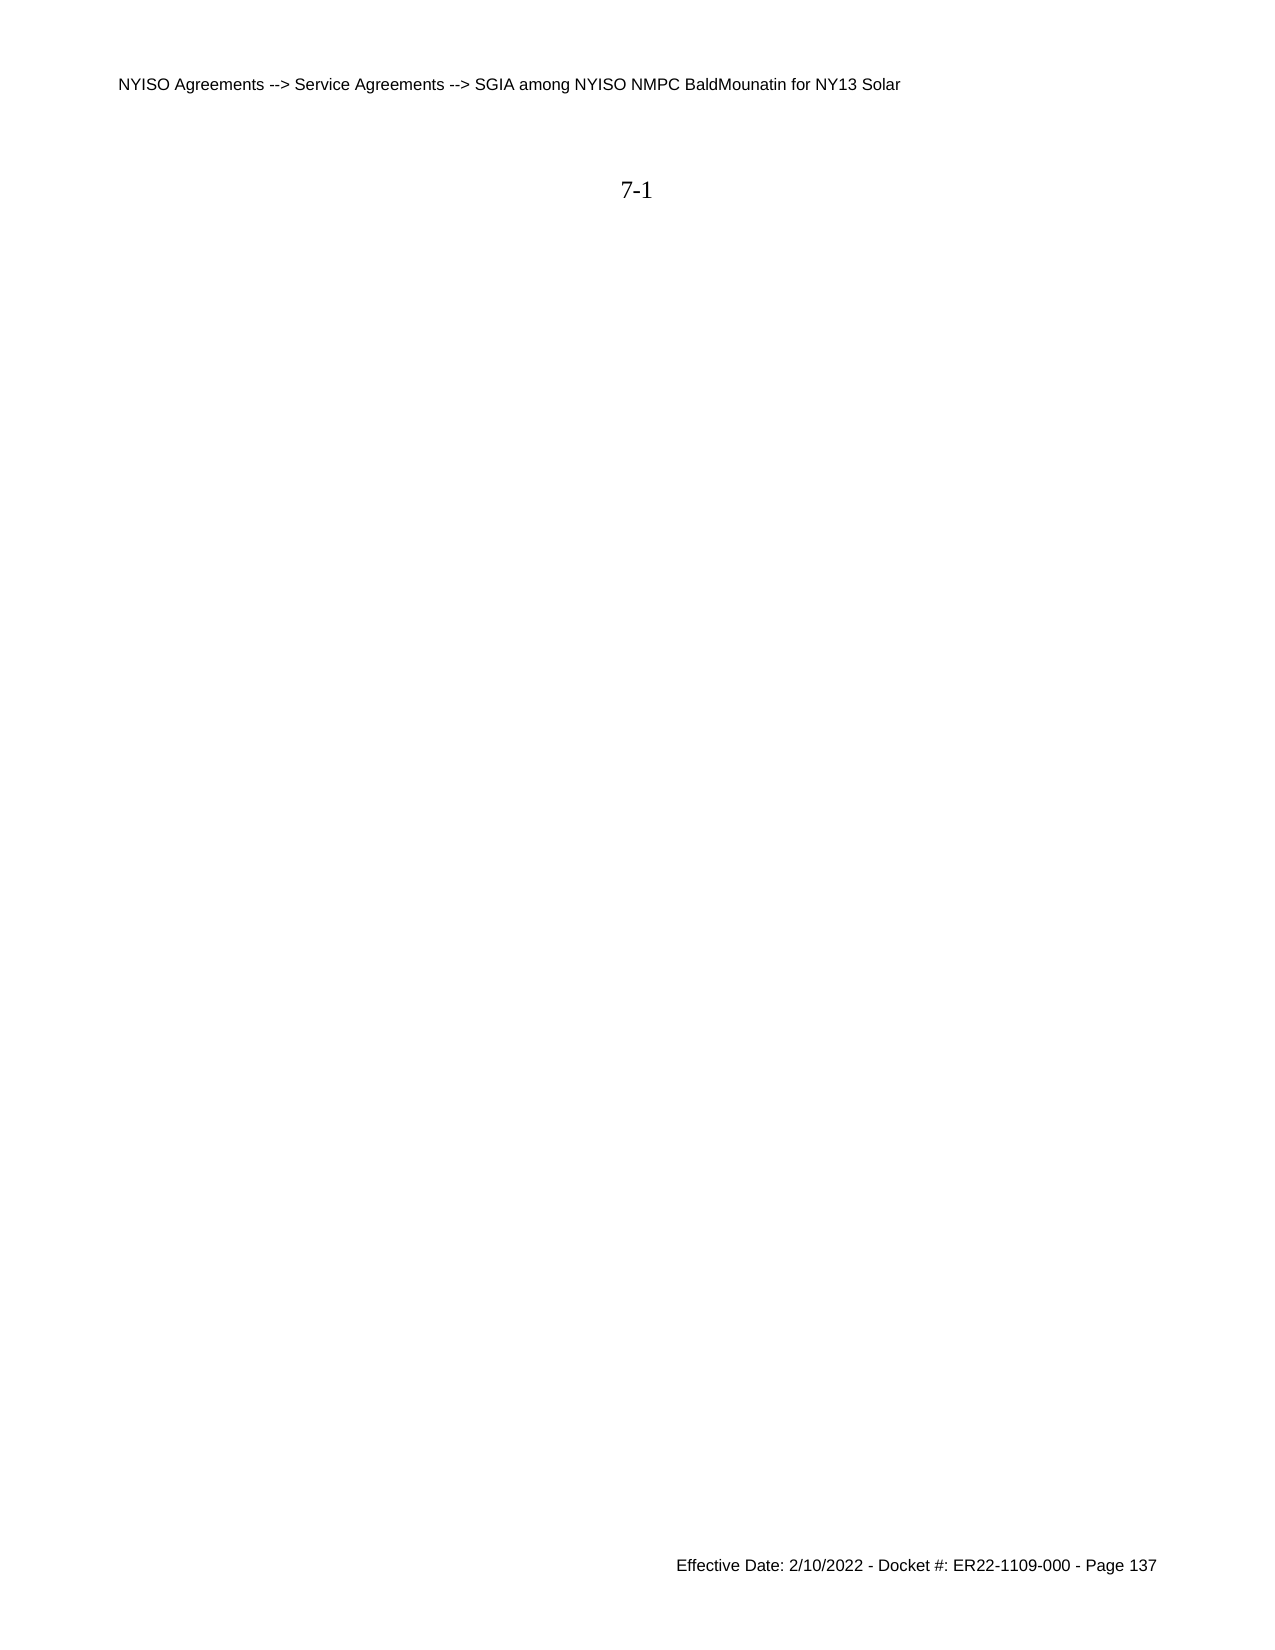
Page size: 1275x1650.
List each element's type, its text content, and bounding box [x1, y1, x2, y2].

text 7-1 [620, 175, 1275, 204]
